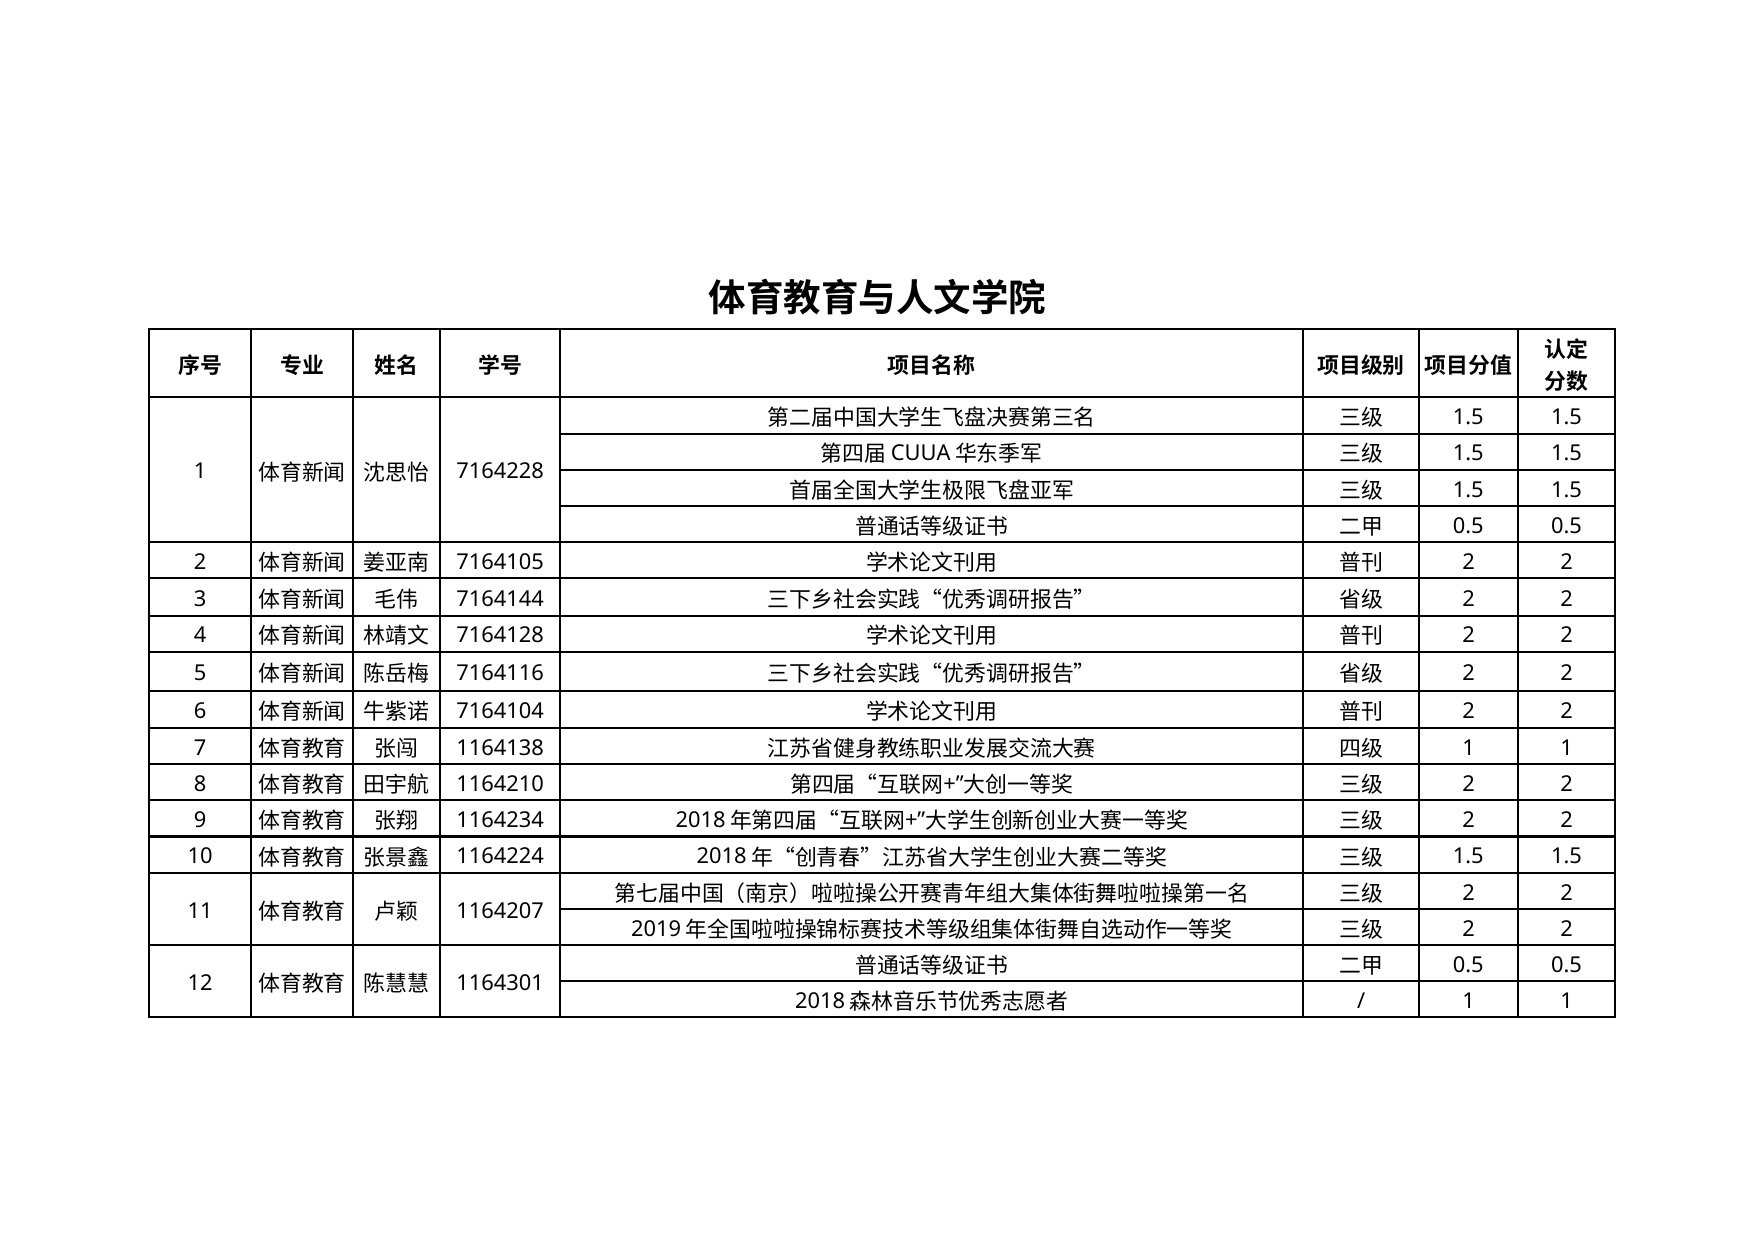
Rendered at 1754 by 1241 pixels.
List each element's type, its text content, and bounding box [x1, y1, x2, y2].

table_cell 8 [150, 765, 250, 799]
table_cell 普刊 [1304, 543, 1418, 577]
table_cell 1164234 [441, 801, 559, 835]
table_cell 体育教育 [252, 801, 352, 835]
table_cell 普刊 [1304, 692, 1418, 727]
table_cell 6 [150, 692, 250, 727]
table_cell 0.5 [1519, 946, 1614, 980]
table_cell 4 [150, 617, 250, 651]
table_cell 三级 [1304, 765, 1418, 799]
table_cell 2018年“创青春”江苏省大学生创业大赛二等奖 [561, 838, 1302, 872]
table_cell 省级 [1304, 653, 1418, 689]
table_cell 四级 [1304, 729, 1418, 763]
table_header 学号 [441, 330, 559, 396]
table_cell 体育教育 [252, 765, 352, 799]
table_cell 7164104 [441, 692, 559, 727]
table_cell 沈思怡 [354, 398, 439, 541]
table_cell 2 [1420, 543, 1517, 577]
table_cell 0.5 [1420, 507, 1517, 541]
table_cell 2 [1519, 765, 1614, 799]
table_cell 1164210 [441, 765, 559, 799]
table_cell 体育新闻 [252, 692, 352, 727]
table_cell 2 [1420, 617, 1517, 651]
table_cell 11 [150, 874, 250, 944]
table_cell 三下乡社会实践“优秀调研报告” [561, 653, 1302, 689]
table_cell 2 [1420, 801, 1517, 835]
table_cell 三级 [1304, 398, 1418, 432]
table_cell 体育新闻 [252, 653, 352, 689]
table_cell 2 [1519, 579, 1614, 614]
table_cell 省级 [1304, 579, 1418, 614]
table_cell 2 [1420, 579, 1517, 614]
table_cell 体育教育 [252, 729, 352, 763]
table_cell 体育教育 [252, 838, 352, 872]
table_cell 0.5 [1519, 507, 1614, 541]
table_cell 二甲 [1304, 507, 1418, 541]
text 体育教育与人文学院 [150, 263, 1604, 328]
table_cell 三级 [1304, 874, 1418, 908]
table_cell 1 [150, 398, 250, 541]
table_cell 陈岳梅 [354, 653, 439, 689]
table_cell 牛紫诺 [354, 692, 439, 727]
table_cell 林靖文 [354, 617, 439, 651]
table_cell 1 [1420, 982, 1517, 1016]
table_cell 体育教育 [252, 874, 352, 944]
table_cell 5 [150, 653, 250, 689]
table_cell 三下乡社会实践“优秀调研报告” [561, 579, 1302, 614]
table_cell 1.5 [1519, 398, 1614, 432]
table_cell 2 [1420, 765, 1517, 799]
table_cell 2 [1519, 617, 1614, 651]
table_cell 2 [1519, 910, 1614, 944]
table_cell 9 [150, 801, 250, 835]
table_cell 第四届“互联网+”大创一等奖 [561, 765, 1302, 799]
table_cell 1.5 [1519, 435, 1614, 468]
table_cell 三级 [1304, 801, 1418, 835]
table_cell 2 [1420, 692, 1517, 727]
table_cell 2019年全国啦啦操锦标赛技术等级组集体街舞自选动作一等奖 [561, 910, 1302, 944]
table_cell 学术论文刊用 [561, 543, 1302, 577]
table_cell 1164207 [441, 874, 559, 944]
table_cell 三级 [1304, 838, 1418, 872]
table_cell 体育新闻 [252, 543, 352, 577]
table_header 认定 分数 [1519, 330, 1614, 396]
table_cell 普刊 [1304, 617, 1418, 651]
table_cell 1 [1519, 982, 1614, 1016]
table_cell 陈慧慧 [354, 946, 439, 1016]
table_cell 2 [1519, 801, 1614, 835]
table_cell / [1304, 982, 1418, 1016]
table_cell 3 [150, 579, 250, 614]
table_cell 1 [1519, 729, 1614, 763]
table_cell 1.5 [1519, 471, 1614, 505]
table_cell 2 [1519, 692, 1614, 727]
table_cell 张翔 [354, 801, 439, 835]
table_header 项目级别 [1304, 330, 1418, 396]
table_cell 第七届中国（南京）啦啦操公开赛青年组大集体街舞啦啦操第一名 [561, 874, 1302, 908]
table_cell 2018森林音乐节优秀志愿者 [561, 982, 1302, 1016]
table_cell 学术论文刊用 [561, 617, 1302, 651]
table_cell 张景鑫 [354, 838, 439, 872]
table_cell 体育新闻 [252, 398, 352, 541]
table_cell 三级 [1304, 910, 1418, 944]
table_cell 10 [150, 838, 250, 872]
table_cell 2 [1519, 874, 1614, 908]
table_cell 2018年第四届“互联网+”大学生创新创业大赛一等奖 [561, 801, 1302, 835]
table_cell 1.5 [1420, 471, 1517, 505]
table_cell 7164128 [441, 617, 559, 651]
table_cell 1164224 [441, 838, 559, 872]
table_cell 7164228 [441, 398, 559, 541]
table_cell 三级 [1304, 471, 1418, 505]
table_cell 毛伟 [354, 579, 439, 614]
table_cell 普通话等级证书 [561, 946, 1302, 980]
table_cell 1164301 [441, 946, 559, 1016]
table_cell 2 [1420, 874, 1517, 908]
table_cell 二甲 [1304, 946, 1418, 980]
table_cell 7164116 [441, 653, 559, 689]
table_cell 江苏省健身教练职业发展交流大赛 [561, 729, 1302, 763]
table_header 专业 [252, 330, 352, 396]
table_header 姓名 [354, 330, 439, 396]
table_cell 体育教育 [252, 946, 352, 1016]
table_cell 体育新闻 [252, 617, 352, 651]
table_cell 第二届中国大学生飞盘决赛第三名 [561, 398, 1302, 432]
table_cell 1 [1420, 729, 1517, 763]
table_cell 1164138 [441, 729, 559, 763]
table_cell 张闯 [354, 729, 439, 763]
table_cell 首届全国大学生极限飞盘亚军 [561, 471, 1302, 505]
table_cell 2 [150, 543, 250, 577]
table_cell 卢颖 [354, 874, 439, 944]
table_cell 学术论文刊用 [561, 692, 1302, 727]
table_cell 体育新闻 [252, 579, 352, 614]
table_header 项目分值 [1420, 330, 1517, 396]
table_cell 2 [1519, 653, 1614, 689]
table_cell 田宇航 [354, 765, 439, 799]
table_cell 1.5 [1519, 838, 1614, 872]
table_cell 7164105 [441, 543, 559, 577]
table_cell 1.5 [1420, 435, 1517, 468]
table_cell 2 [1519, 543, 1614, 577]
table_cell 0.5 [1420, 946, 1517, 980]
table_cell 三级 [1304, 435, 1418, 468]
table_cell 姜亚南 [354, 543, 439, 577]
table_cell 2 [1420, 910, 1517, 944]
table_cell 第四届CUUA华东季军 [561, 435, 1302, 468]
table_header 序号 [150, 330, 250, 396]
table_cell 7164144 [441, 579, 559, 614]
table_cell 2 [1420, 653, 1517, 689]
table_header 项目名称 [561, 330, 1302, 396]
table_cell 1.5 [1420, 398, 1517, 432]
table_cell 1.5 [1420, 838, 1517, 872]
table_cell 7 [150, 729, 250, 763]
table_cell 12 [150, 946, 250, 1016]
table_cell 普通话等级证书 [561, 507, 1302, 541]
